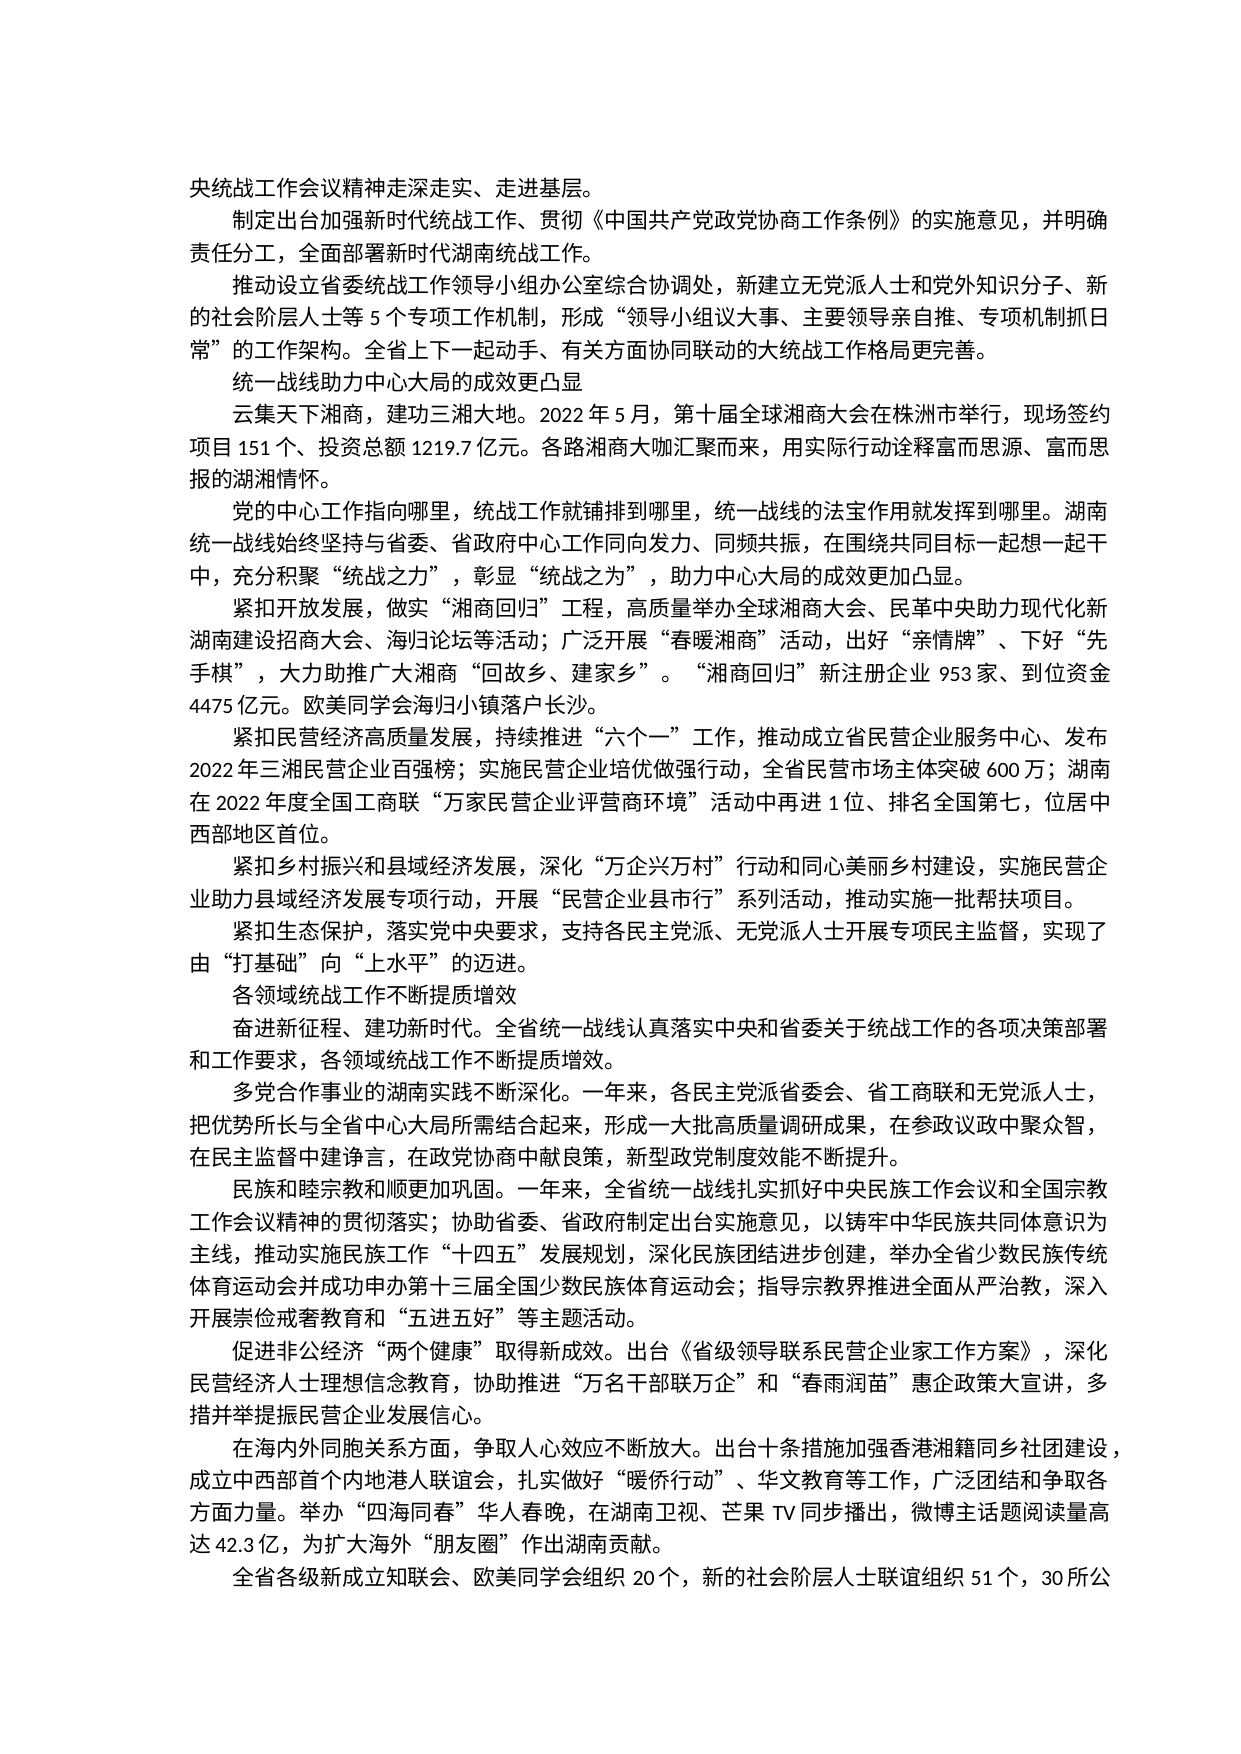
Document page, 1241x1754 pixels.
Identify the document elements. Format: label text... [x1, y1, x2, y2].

text 民族和睦宗教和顺更加巩固。一年来，全省统一战线扎实抓好中央民族工作会议和全国宗教工作会议精神的贯彻落实；协助省委、省政府制定出台实施意见，以铸牢中华民族共同体意识为主线，推动实施民族工作“十四五”发展规划，深化民族团结进步创建，举办全省少数民族传统体育运动会并成功申办第十三届全国少数民族体育运动会；指导宗教界推进全面从严治教，深入开展崇俭戒奢教育和“五进五好”等主题活动。 [189, 1172, 1111, 1333]
text 云集天下湘商，建功三湘大地。2022年5月，第十届全球湘商大会在株洲市举行，现场签约项目151个、投资总额1219.7亿元。各路湘商大咖汇聚而来，用实际行动诠释富而思源、富而思报的湖湘情怀。 [189, 397, 1111, 493]
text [189, 1560, 1111, 1591]
text 在海内外同胞关系方面，争取人心效应不断放大。出台十条措施加强香港湘籍同乡社团建设，成立中西部首个内地港人联谊会，扎实做好“暖侨行动”、华文教育等工作，广泛团结和争取各方面力量。举办“四海同春”华人春晚，在湖南卫视、芒果TV同步播出，微博主话题阅读量高达42.3亿，为扩大海外“朋友圈”作出湖南贡献。 [189, 1431, 1111, 1559]
text 紧扣开放发展，做实“湘商回归”工程，高质量举办全球湘商大会、民革中央助力现代化新湖南建设招商大会、海归论坛等活动；广泛开展“春暖湘商”活动，出好“亲情牌”、下好“先手棋”，大力助推广大湘商“回故乡、建家乡”。“湘商回归”新注册企业953家、到位资金4475亿元。欧美同学会海归小镇落户长沙。 [189, 591, 1111, 719]
text 紧扣乡村振兴和县域经济发展，深化“万企兴万村”行动和同心美丽乡村建设，实施民营企业助力县域经济发展专项行动，开展“民营企业县市行”系列活动，推动实施一批帮扶项目。 [189, 849, 1111, 913]
text 制定出台加强新时代统战工作、贯彻《中国共产党政党协商工作条例》的实施意见，并明确责任分工，全面部署新时代湖南统战工作。 [189, 203, 1111, 267]
text 紧扣生态保护，落实党中央要求，支持各民主党派、无党派人士开展专项民主监督，实现了由“打基础”向“上水平”的迈进。 [189, 914, 1111, 978]
text 奋进新征程、建功新时代。全省统一战线认真落实中央和省委关于统战工作的各项决策部署和工作要求，各领域统战工作不断提质增效。 [189, 1011, 1111, 1075]
text 多党合作事业的湖南实践不断深化。一年来，各民主党派省委会、省工商联和无党派人士，把优势所长与全省中心大局所需结合起来，形成一大批高质量调研成果，在参政议政中聚众智，在民主监督中建诤言，在政党协商中献良策，新型政党制度效能不断提升。 [189, 1075, 1111, 1172]
text 统一战线助力中心大局的成效更凸显 [189, 365, 1111, 397]
text 促进非公经济“两个健康”取得新成效。出台《省级领导联系民营企业家工作方案》，深化民营经济人士理想信念教育，协助推进“万名干部联万企”和“春雨润苗”惠企政策大宣讲，多措并举提振民营企业发展信心。 [189, 1334, 1111, 1430]
text 推动设立省委统战工作领导小组办公室综合协调处，新建立无党派人士和党外知识分子、新的社会阶层人士等5个专项工作机制，形成“领导小组议大事、主要领导亲自推、专项机制抓日常”的工作架构。全省上下一起动手、有关方面协同联动的大统战工作格局更完善。 [189, 268, 1111, 364]
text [189, 171, 1111, 203]
text 紧扣民营经济高质量发展，持续推进“六个一”工作，推动成立省民营企业服务中心、发布2022年三湘民营企业百强榜；实施民营企业培优做强行动，全省民营市场主体突破600万；湖南在2022年度全国工商联“万家民营企业评营商环境”活动中再进1位、排名全国第七，位居中西部地区首位。 [189, 720, 1111, 849]
text 各领域统战工作不断提质增效 [189, 978, 1111, 1010]
text 党的中心工作指向哪里，统战工作就铺排到哪里，统一战线的法宝作用就发挥到哪里。湖南统一战线始终坚持与省委、省政府中心工作同向发力、同频共振，在围绕共同目标一起想一起干中，充分积聚“统战之力”，彰显“统战之为”，助力中心大局的成效更加凸显。 [189, 494, 1111, 590]
